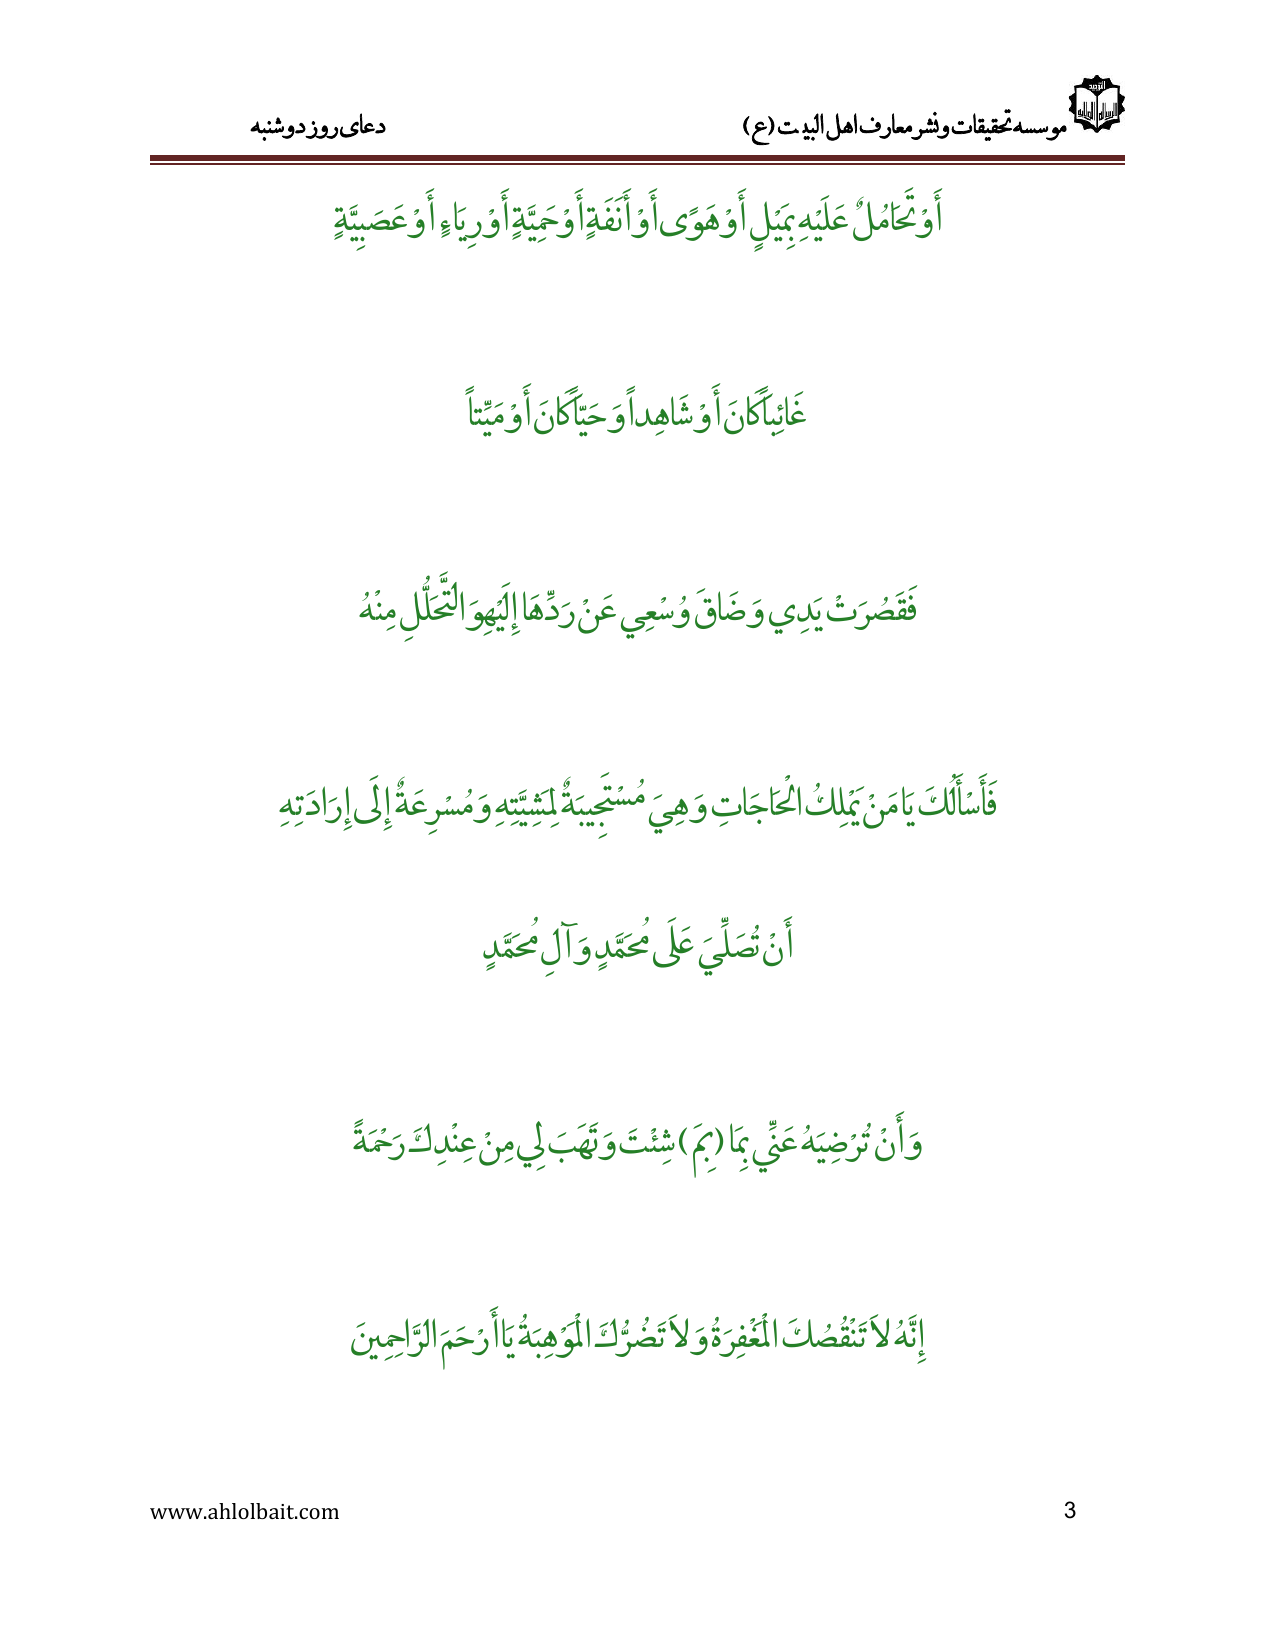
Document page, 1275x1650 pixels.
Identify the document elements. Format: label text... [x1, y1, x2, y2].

text أَنْ تُصَلِّيَ عَلَى مُحَمَّدٍ وَ آلِ مُحَمَّدٍ [150, 918, 1125, 988]
text إِنَّهُ لاَ تَنْقُصُكَ الْمَغْفِرَةُ وَ لاَ تَضُرُّكَ الْمَوْهِبَةُ يَا أَرْحَمَ الرَّاحِمِينَ‏ [150, 1308, 1125, 1378]
text وَ أَنْ تُرْضِيَهُ عَنِّي بِمَا (بِمَ) شِئْتَ وَ تَهَبَ لِي مِنْ عِنْدِكَ رَحْمَةً [150, 1113, 1125, 1183]
text فَأَسْأَلُكَ يَا مَنْ يَمْلِكُ الْحَاجَاتِ وَ هِيَ مُسْتَجِيبَةٌ لِمَشِيَّتِهِ وَ مُسْرِعَةٌ إِلَى إِرَادَتِهِ‏ [150, 775, 1125, 846]
text غَائِباً كَانَ أَوْ شَاهِداً وَ حَيّاً كَانَ أَوْ مَيِّتاً [150, 385, 1125, 456]
text أَوْ تَحَامُلٌ عَلَيْهِ بِمَيْلٍ أَوْ هَوًى أَوْ أَنَفَةٍ أَوْ حَمِيَّةٍ أَوْ رِيَاءٍ أَوْ عَصَبِيَّةٍ [150, 190, 1125, 261]
text فَقَصُرَتْ يَدِي وَ ضَاقَ وُسْعِي عَنْ رَدِّهَا إِلَيْهِ‏وَ التَّحَلُّلِ مِنْهُ‏ [150, 580, 1125, 651]
picture [1068, 75, 1125, 133]
